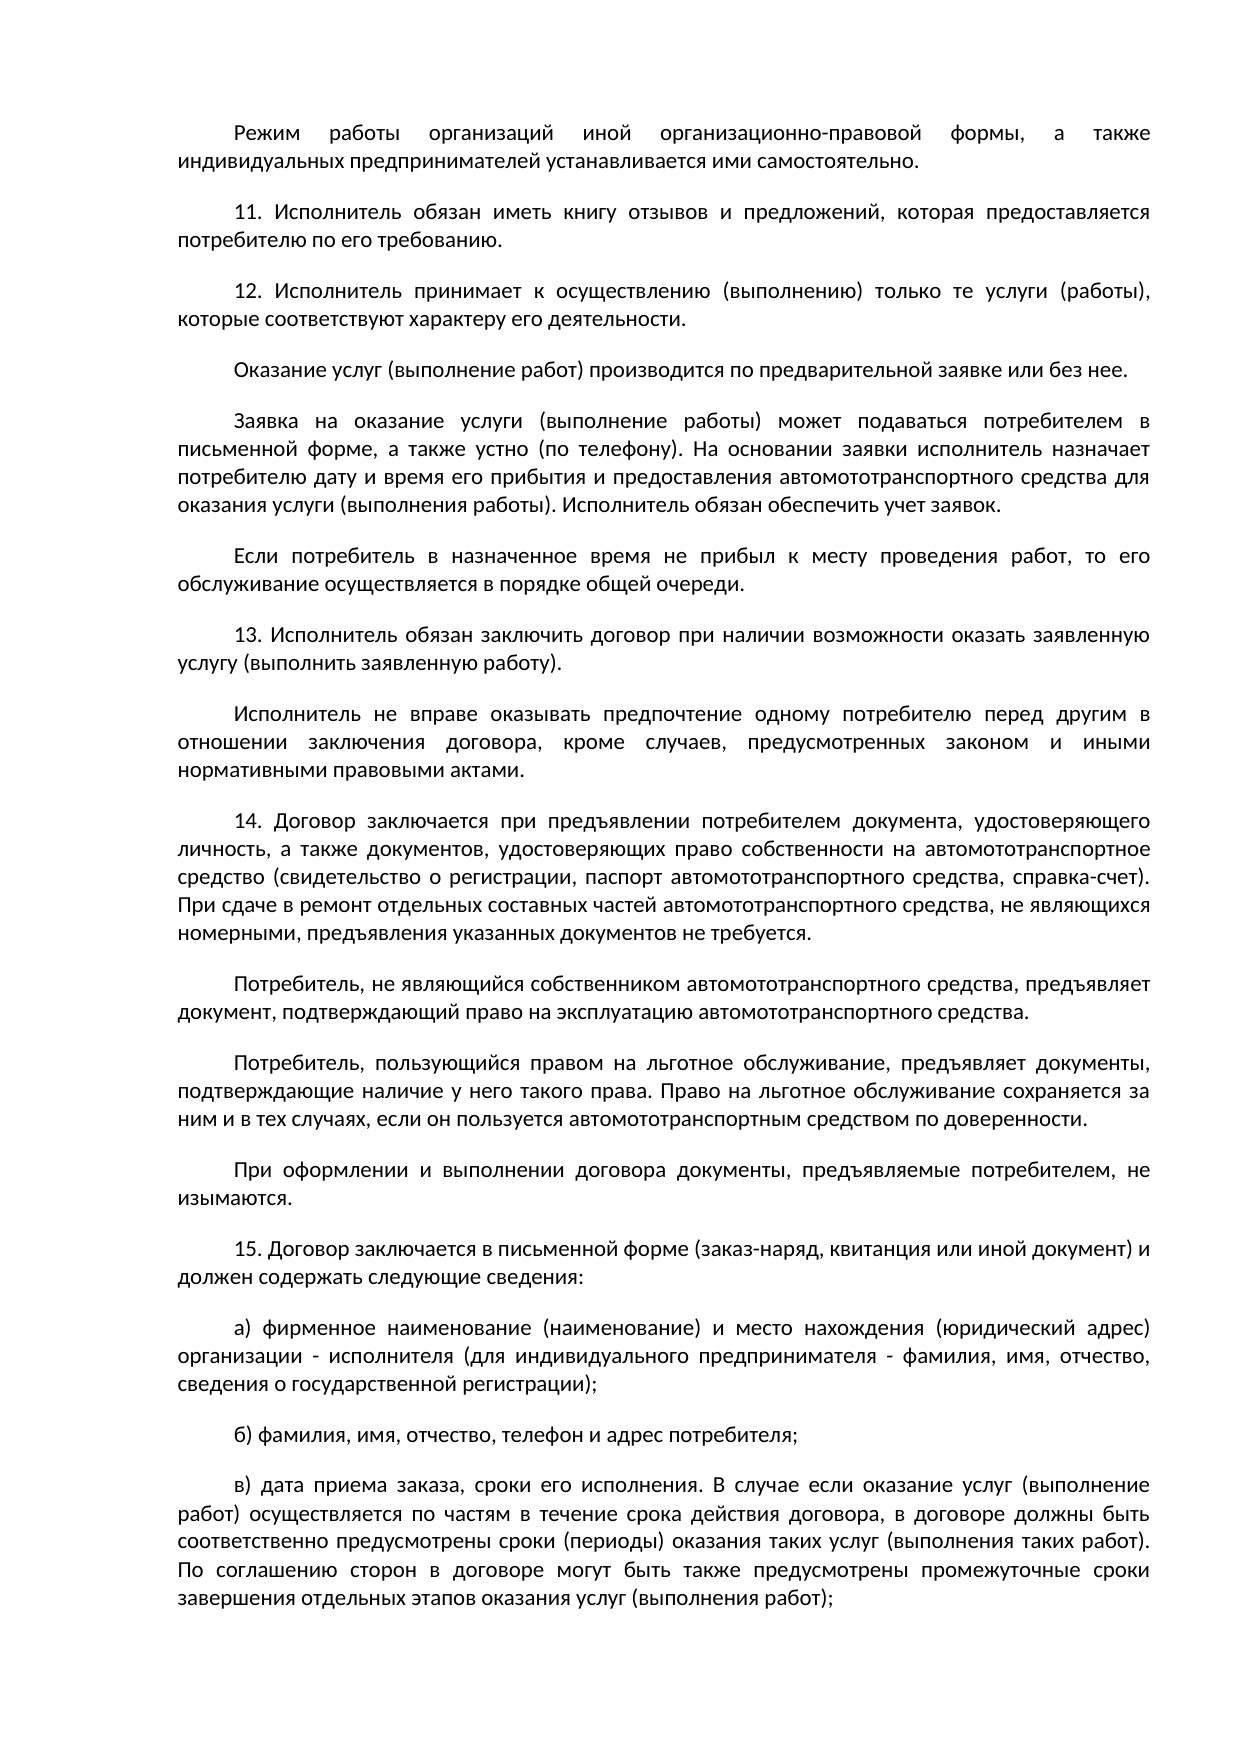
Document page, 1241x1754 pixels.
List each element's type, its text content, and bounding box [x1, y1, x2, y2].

text Потребитель, не являющийся собственником автомототранспортного средства, предъявляет документ, подтверждающий право на эксплуатацию автомототранспортного средства. [177, 969, 1152, 1025]
text 14. Договор заключается при предъявлении потребителем документа, удостоверяющего личность, а также документов, удостоверяющих право собственности на автомототранспортное средство (свидетельство о регистрации, паспорт автомототранспортного средства, справка-счет). При сдаче в ремонт отдельных составных частей автомототранспортного средства, не являющихся номерными, предъявления указанных документов не требуется. [177, 806, 1152, 946]
text 11. Исполнитель обязан иметь книгу отзывов и предложений, которая предоставляется потребителю по его требованию. [177, 197, 1152, 253]
text 15. Договор заключается в письменной форме (заказ-наряд, квитанция или иной документ) и должен содержать следующие сведения: [177, 1234, 1152, 1290]
text Заявка на оказание услуги (выполнение работы) может подаваться потребителем в письменной форме, а также устно (по телефону). На основании заявки исполнитель назначает потребителю дату и время его прибытия и предоставления автомототранспортного средства для оказания услуги (выполнения работы). Исполнитель обязан обеспечить учет заявок. [177, 406, 1152, 518]
text 12. Исполнитель принимает к осуществлению (выполнению) только те услуги (работы), которые соответствуют характеру его деятельности. [177, 276, 1152, 332]
text При оформлении и выполнении договора документы, предъявляемые потребителем, не изымаются. [177, 1155, 1152, 1211]
text Оказание услуг (выполнение работ) производится по предварительной заявке или без нее. [177, 355, 1152, 383]
text Режим работы организаций иной организационно-правовой формы, а также индивидуальных предпринимателей устанавливается ими самостоятельно. [177, 118, 1152, 174]
text Потребитель, пользующийся правом на льготное обслуживание, предъявляет документы, подтверждающие наличие у него такого права. Право на льготное обслуживание сохраняется за ним и в тех случаях, если он пользуется автомототранспортным средством по доверенности. [177, 1048, 1152, 1132]
text б) фамилия, имя, отчество, телефон и адрес потребителя; [177, 1420, 1152, 1448]
text Если потребитель в назначенное время не прибыл к месту проведения работ, то его обслуживание осуществляется в порядке общей очереди. [177, 541, 1152, 597]
text Исполнитель не вправе оказывать предпочтение одному потребителю перед другим в отношении заключения договора, кроме случаев, предусмотренных законом и иными нормативными правовыми актами. [177, 699, 1152, 783]
text в) дата приема заказа, сроки его исполнения. В случае если оказание услуг (выполнение работ) осуществляется по частям в течение срока действия договора, в договоре должны быть соответственно предусмотрены сроки (периоды) оказания таких услуг (выполнения таких работ). По соглашению сторон в договоре могут быть также предусмотрены промежуточные сроки завершения отдельных этапов оказания услуг (выполнения работ); [177, 1471, 1152, 1611]
text а) фирменное наименование (наименование) и место нахождения (юридический адрес) организации - исполнителя (для индивидуального предпринимателя - фамилия, имя, отчество, сведения о государственной регистрации); [177, 1313, 1152, 1397]
text 13. Исполнитель обязан заключить договор при наличии возможности оказать заявленную услугу (выполнить заявленную работу). [177, 620, 1152, 676]
